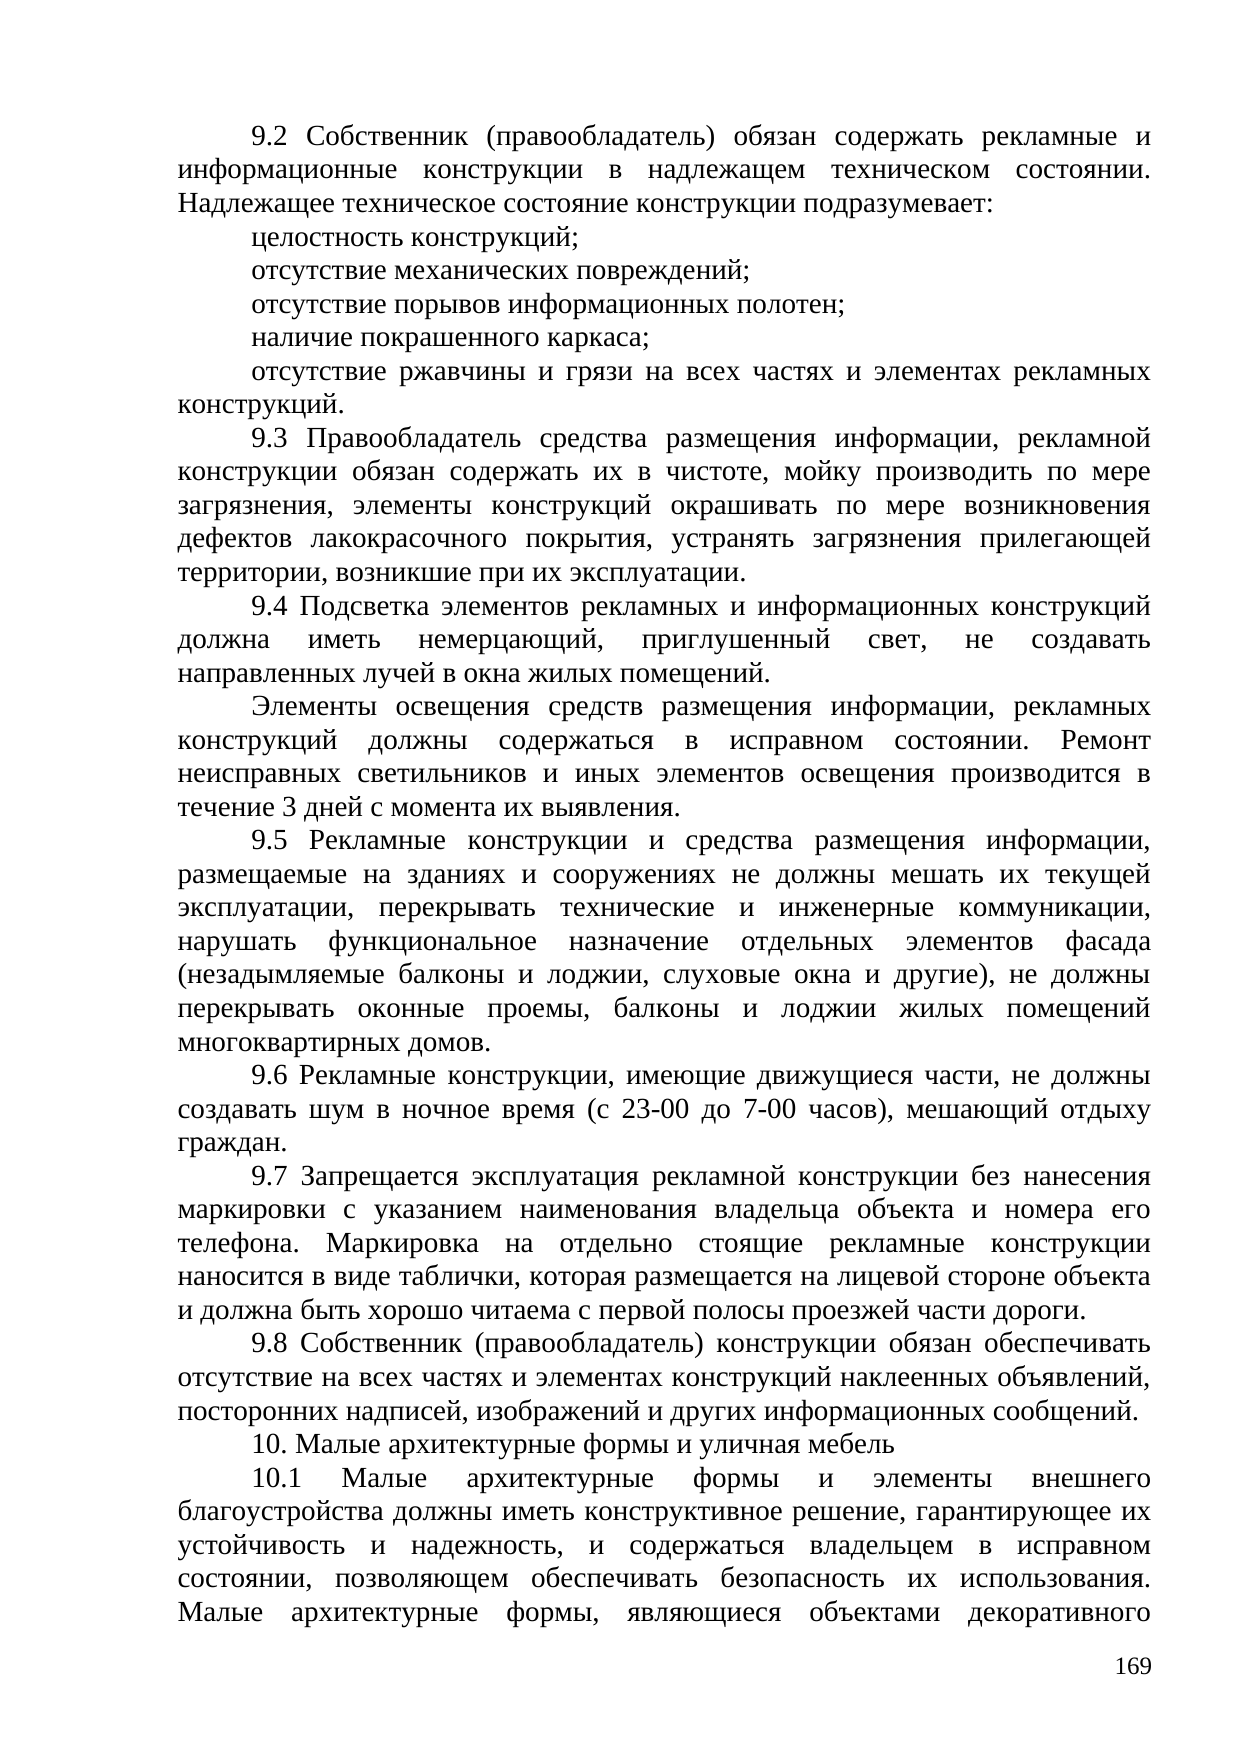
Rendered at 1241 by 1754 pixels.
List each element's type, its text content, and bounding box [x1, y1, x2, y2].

text отсутствие ржавчины и грязи на всех частях и элементах рекламных конструкций. [177, 353, 1152, 420]
text Элементы освещения средств размещения информации, рекламных конструкций должны содержаться в исправном состоянии. Ремонт неисправных светильников и иных элементов освещения производится в течение 3 дней с момента их выявления. [177, 688, 1152, 822]
text 9.5 Рекламные конструкции и средства размещения информации, размещаемые на зданиях и сооружениях не должны мешать их текущей эксплуатации, перекрывать технические и инженерные коммуникации, нарушать функциональное назначение отдельных элементов фасада (незадымляемые балконы и лоджии, слуховые окна и другие), не должны перекрывать оконные проемы, балконы и лоджии жилых помещений многоквартирных домов. [177, 822, 1152, 1057]
text отсутствие механических повреждений; [177, 252, 1152, 286]
text 9.8 Собственник (правообладатель) конструкции обязан обеспечивать отсутствие на всех частях и элементах конструкций наклеенных объявлений, посторонних надписей, изображений и других информационных сообщений. [177, 1326, 1152, 1426]
text 10. Малые архитектурные формы и уличная мебель [177, 1426, 1152, 1460]
text 9.4 Подсветка элементов рекламных и информационных конструкций должна иметь немерцающий, приглушенный свет, не создавать направленных лучей в окна жилых помещений. [177, 588, 1152, 688]
text отсутствие порывов информационных полотен; [177, 286, 1152, 319]
text 9.6 Рекламные конструкции, имеющие движущиеся части, не должны создавать шум в ночное время (с 23-00 до 7-00 часов), мешающий отдыху граждан. [177, 1057, 1152, 1158]
text 9.2 Собственник (правообладатель) обязан содержать рекламные и информационные конструкции в надлежащем техническом состоянии. Надлежащее техническое состояние конструкции подразумевает: [177, 118, 1152, 219]
text 9.3 Правообладатель средства размещения информации, рекламной конструкции обязан содержать их в чистоте, мойку производить по мере загрязнения, элементы конструкций окрашивать по мере возникновения дефектов лакокрасочного покрытия, устранять загрязнения прилегающей территории, возникшие при их эксплуатации. [177, 420, 1152, 588]
text 9.7 Запрещается эксплуатация рекламной конструкции без нанесения маркировки с указанием наименования владельца объекта и номера его телефона. Маркировка на отдельно стоящие рекламные конструкции наносится в виде таблички, которая размещается на лицевой стороне объекта и должна быть хорошо читаема с первой полосы проезжей части дороги. [177, 1158, 1152, 1326]
text наличие покрашенного каркаса; [177, 319, 1152, 353]
text целостность конструкций; [177, 219, 1152, 252]
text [177, 1460, 1152, 1627]
